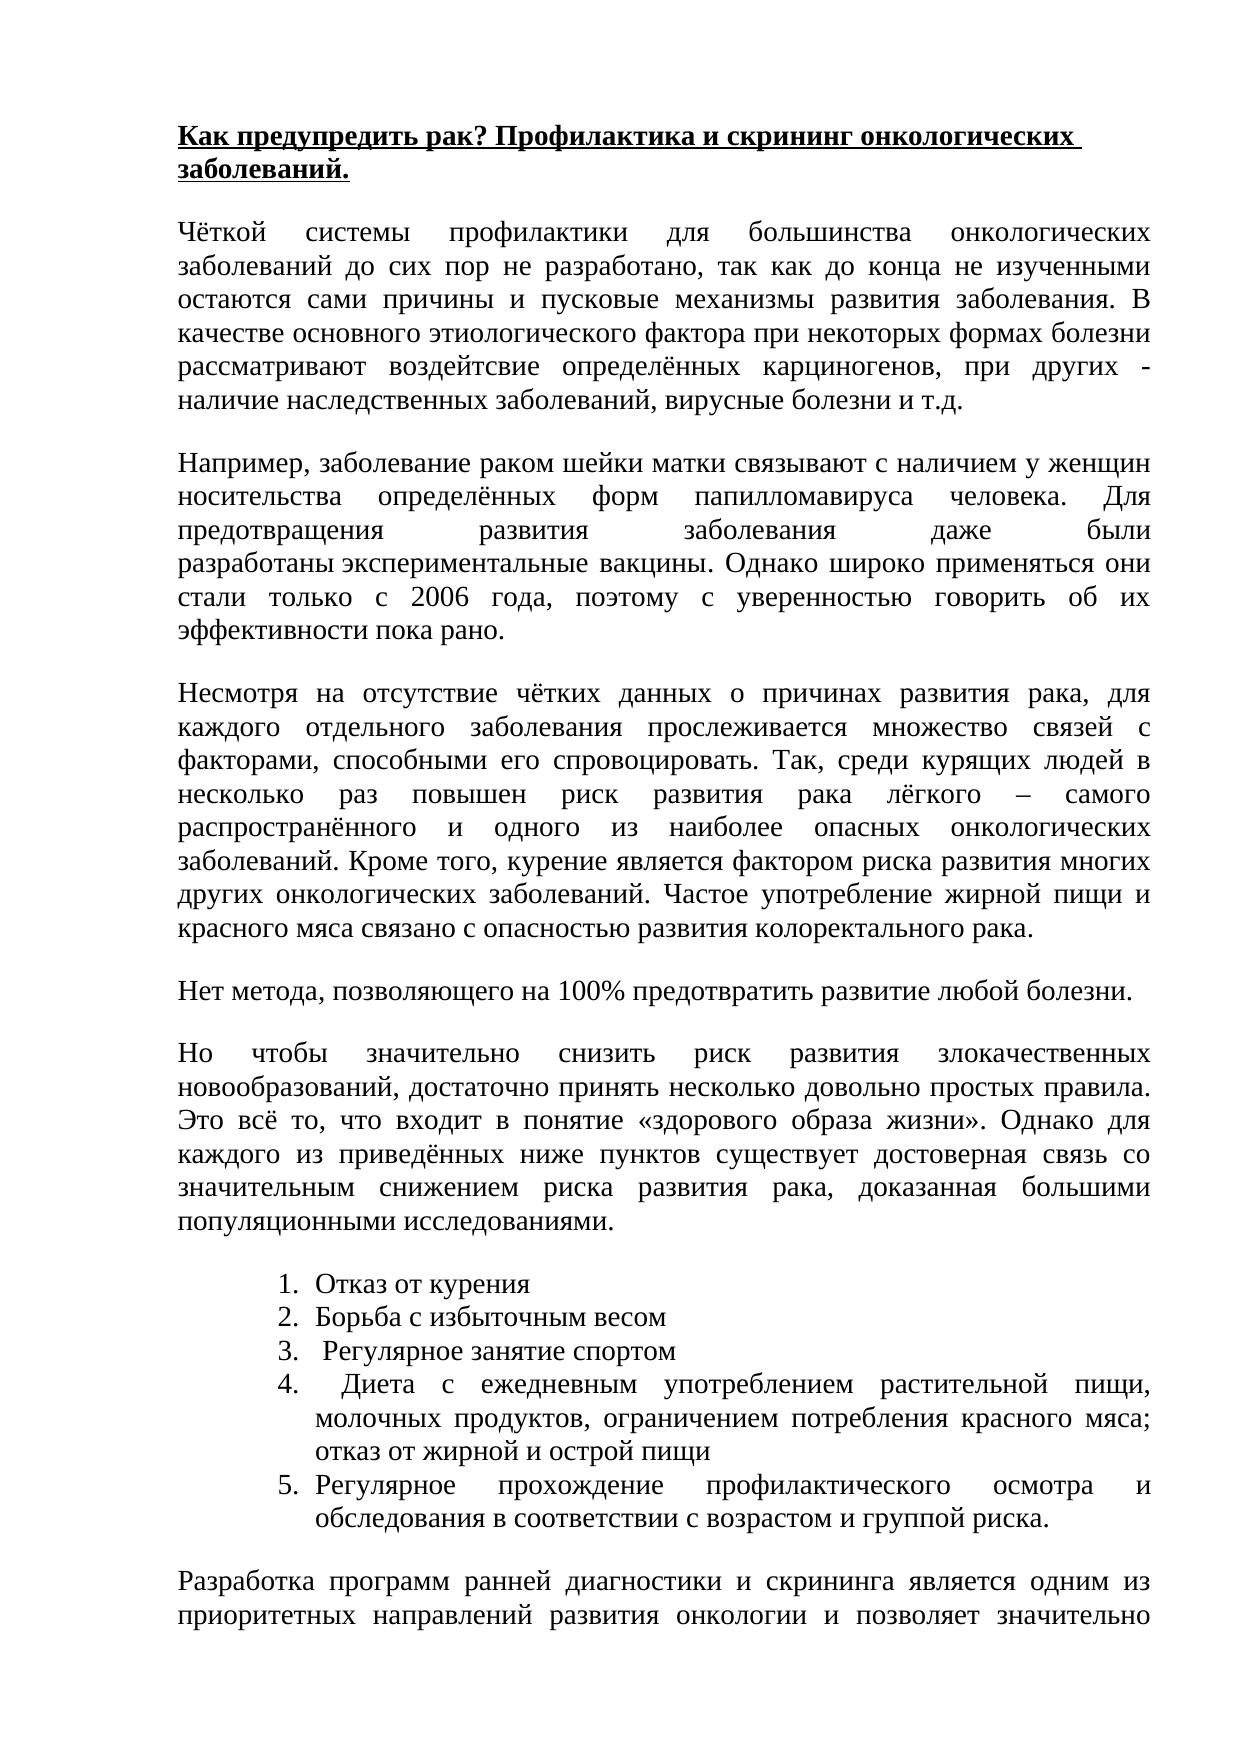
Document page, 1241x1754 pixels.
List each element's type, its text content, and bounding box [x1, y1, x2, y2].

list Регулярное занятие спортом [277, 1333, 1152, 1366]
list Диета с ежедневным употреблением растительной пищи, молочных продуктов, ограничением потребления красного мяса; отказ от жирной и острой пищи [277, 1366, 1152, 1467]
text Чёткой системы профилактики для большинства онкологических заболеваний до сих пор не разработано, так как до конца не изученными остаются сами причины и пусковые механизмы развития заболевания. В качестве основного этиологического фактора при некоторых формах болезни рассматривают воздейтсвие определённых карциногенов, при других - наличие наследственных заболеваний, вирусные болезни и т.д. [177, 214, 1152, 416]
list Борьба с избыточным весом [277, 1299, 1152, 1333]
text Нет метода, позволяющего на 100% предотвратить развитие любой болезни. [177, 973, 1152, 1006]
text Но чтобы значительно снизить риск развития злокачественных новообразований, достаточно принять несколько довольно простых правила. Это всё то, что входит в понятие «здорового образа жизни». Однако для каждого из приведённых ниже пунктов существует достоверная связь со значительным снижением риска развития рака, доказанная большими популяционными исследованиями. [177, 1035, 1152, 1237]
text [177, 1563, 1152, 1630]
text Несмотря на отсутствие чётких данных о причинах развития рака, для каждого отдельного заболевания прослеживается множество связей с факторами, способными его спровоцировать. Так, среди курящих людей в несколько раз повышен риск развития рака лёгкого – самого распространённого и одного из наиболее опасных онкологических заболеваний. Кроме того, курение является фактором риска развития многих других онкологических заболеваний. Частое употребление жирной пищи и красного мяса связано с опасностью развития колоректального рака. [177, 675, 1152, 943]
text Как предупредить рак? Профилактика и скрининг онкологических заболеваний. [177, 118, 1152, 185]
text Например, заболевание раком шейки матки связывают с наличием у женщин носительства определённых форм папилломавируса человека. Для предотвращения развития заболевания даже были разработаны экспериментальные вакцины. Однако широко применяться они стали только с 2006 года, поэтому с уверенностью говорить об их эффективности пока рано. [177, 445, 1152, 646]
list Отказ от курения [277, 1266, 1152, 1299]
list Регулярное прохождение профилактического осмотра и обследования в соответствии с возрастом и группой риска. [277, 1467, 1152, 1534]
